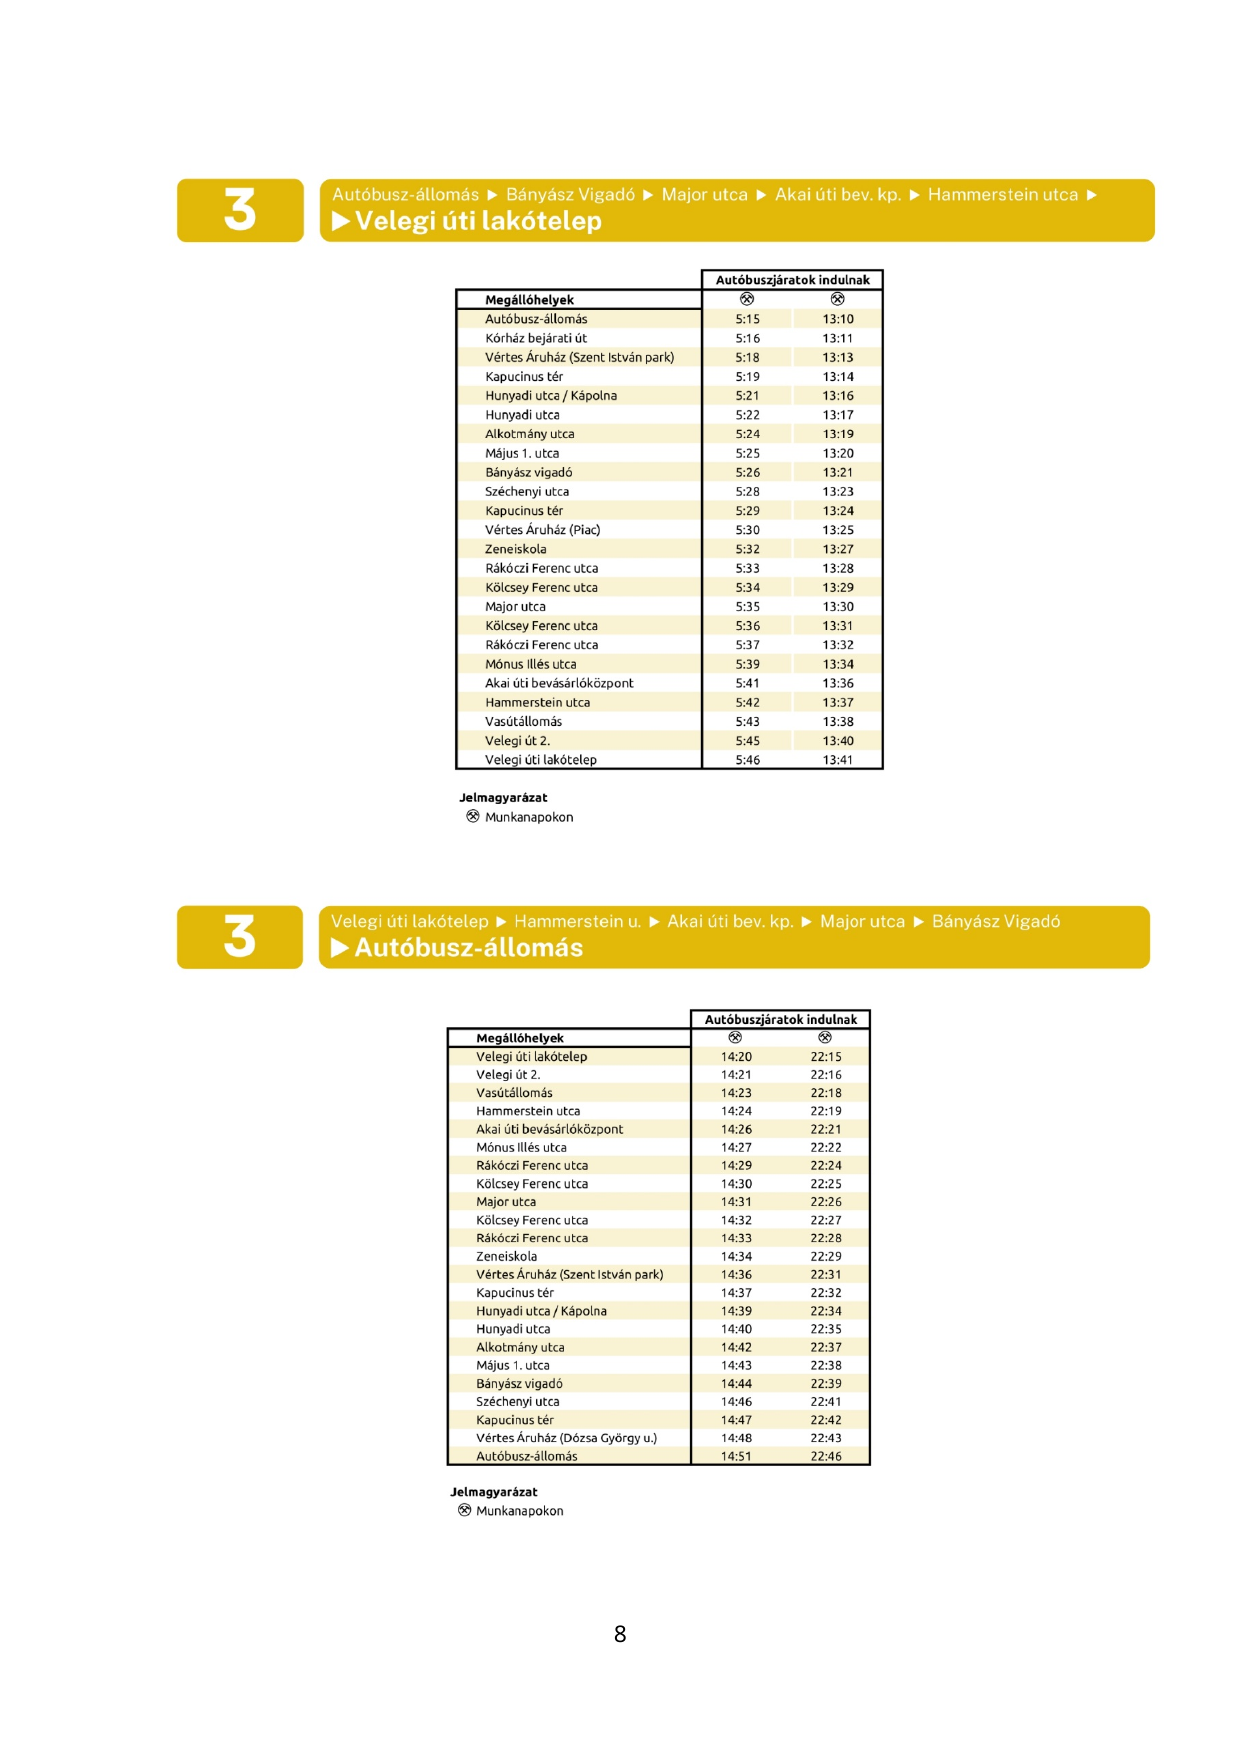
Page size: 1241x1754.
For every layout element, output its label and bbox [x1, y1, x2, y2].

picture [147, 147, 1176, 1599]
